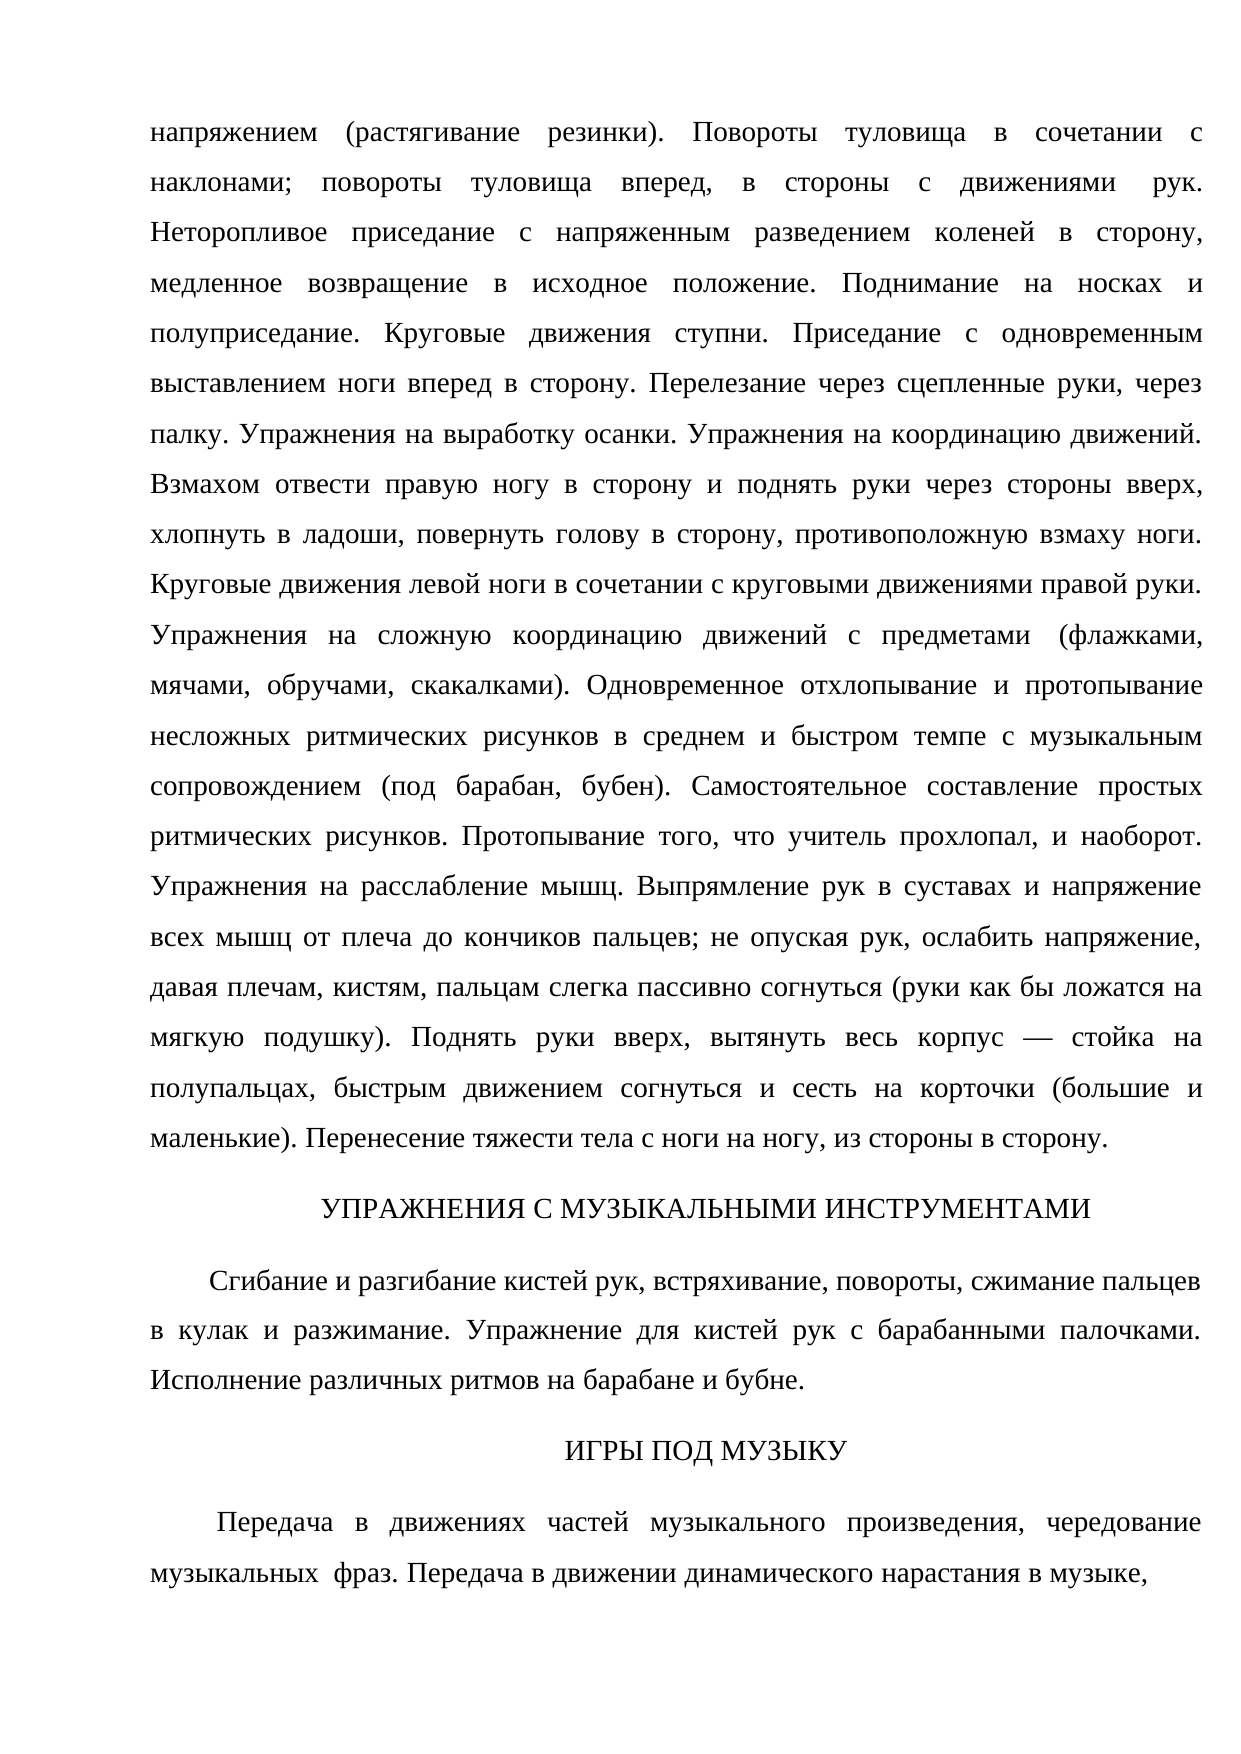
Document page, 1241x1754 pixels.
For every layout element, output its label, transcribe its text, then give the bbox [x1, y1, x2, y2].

text напряжением (растягивание резинки). Повороты туловища в сочетании с наклонами; повороты туловища вперед, в стороны с движениями рук. Неторопливое приседание с напряженным разведением коленей в сторону, медленное возвращение в исходное положение. Поднимание на носках и полуприседание. Круговые движения ступни. Приседание с одновременным выставлением ноги вперед в сторону. Перелезание через сцепленные руки, через палку. Упражнения на выработку осанки. Упражнения на координацию движений. Взмахом отвести правую ногу в сторону и поднять руки через стороны вверх, хлопнуть в ладоши, повернуть голову в сторону, противоположную взмаху ноги. Круговые движения левой ноги в сочетании с круговыми движениями правой руки. Упражнения на сложную координацию движений с предметами (флажками, мячами, обручами, скакалками). Одновременное отхлопывание и протопывание несложных ритмических рисунков в среднем и быстром темпе с музыкальным сопровождением (под барабан, бубен). Самостоятельное составление простых ритмических рисунков. Протопывание того, что учитель прохлопал, и наоборот. Упражнения на расслабление мышц. Выпрямление рук в суставах и напряжение всех мышц от плеча до кончиков пальцев; не опуская рук, ослабить напряжение, давая плечам, кистям, пальцам слегка пассивно согнуться (руки как бы ложатся на мягкую подушку). Поднять руки вверх, вытянуть весь корпус — стойка на полупальцах, быстрым движением согнуться и сесть на корточки (большие и маленькие). Перенесение тяжести тела с ноги на ногу, из стороны в сторону. [150, 114, 1203, 1154]
text Передача в движениях частей музыкального произведения, чередование музыкальных фраз. Передача в движении динамического нарастания в музыке, [150, 1504, 1201, 1589]
text ИГРЫ ПОД МУЗЫКУ [219, 1433, 1192, 1467]
text Сгибание и разгибание кистей рук, встряхивание, повороты, сжимание пальцев в кулак и разжимание. Упражнение для кистей рук с барабанными палочками. Исполнение различных ритмов на барабане и бубне. [150, 1263, 1202, 1395]
text УПРАЖНЕНИЯ С МУЗЫКАЛЬНЫМИ ИНСТРУМЕНТАМИ [219, 1191, 1192, 1225]
